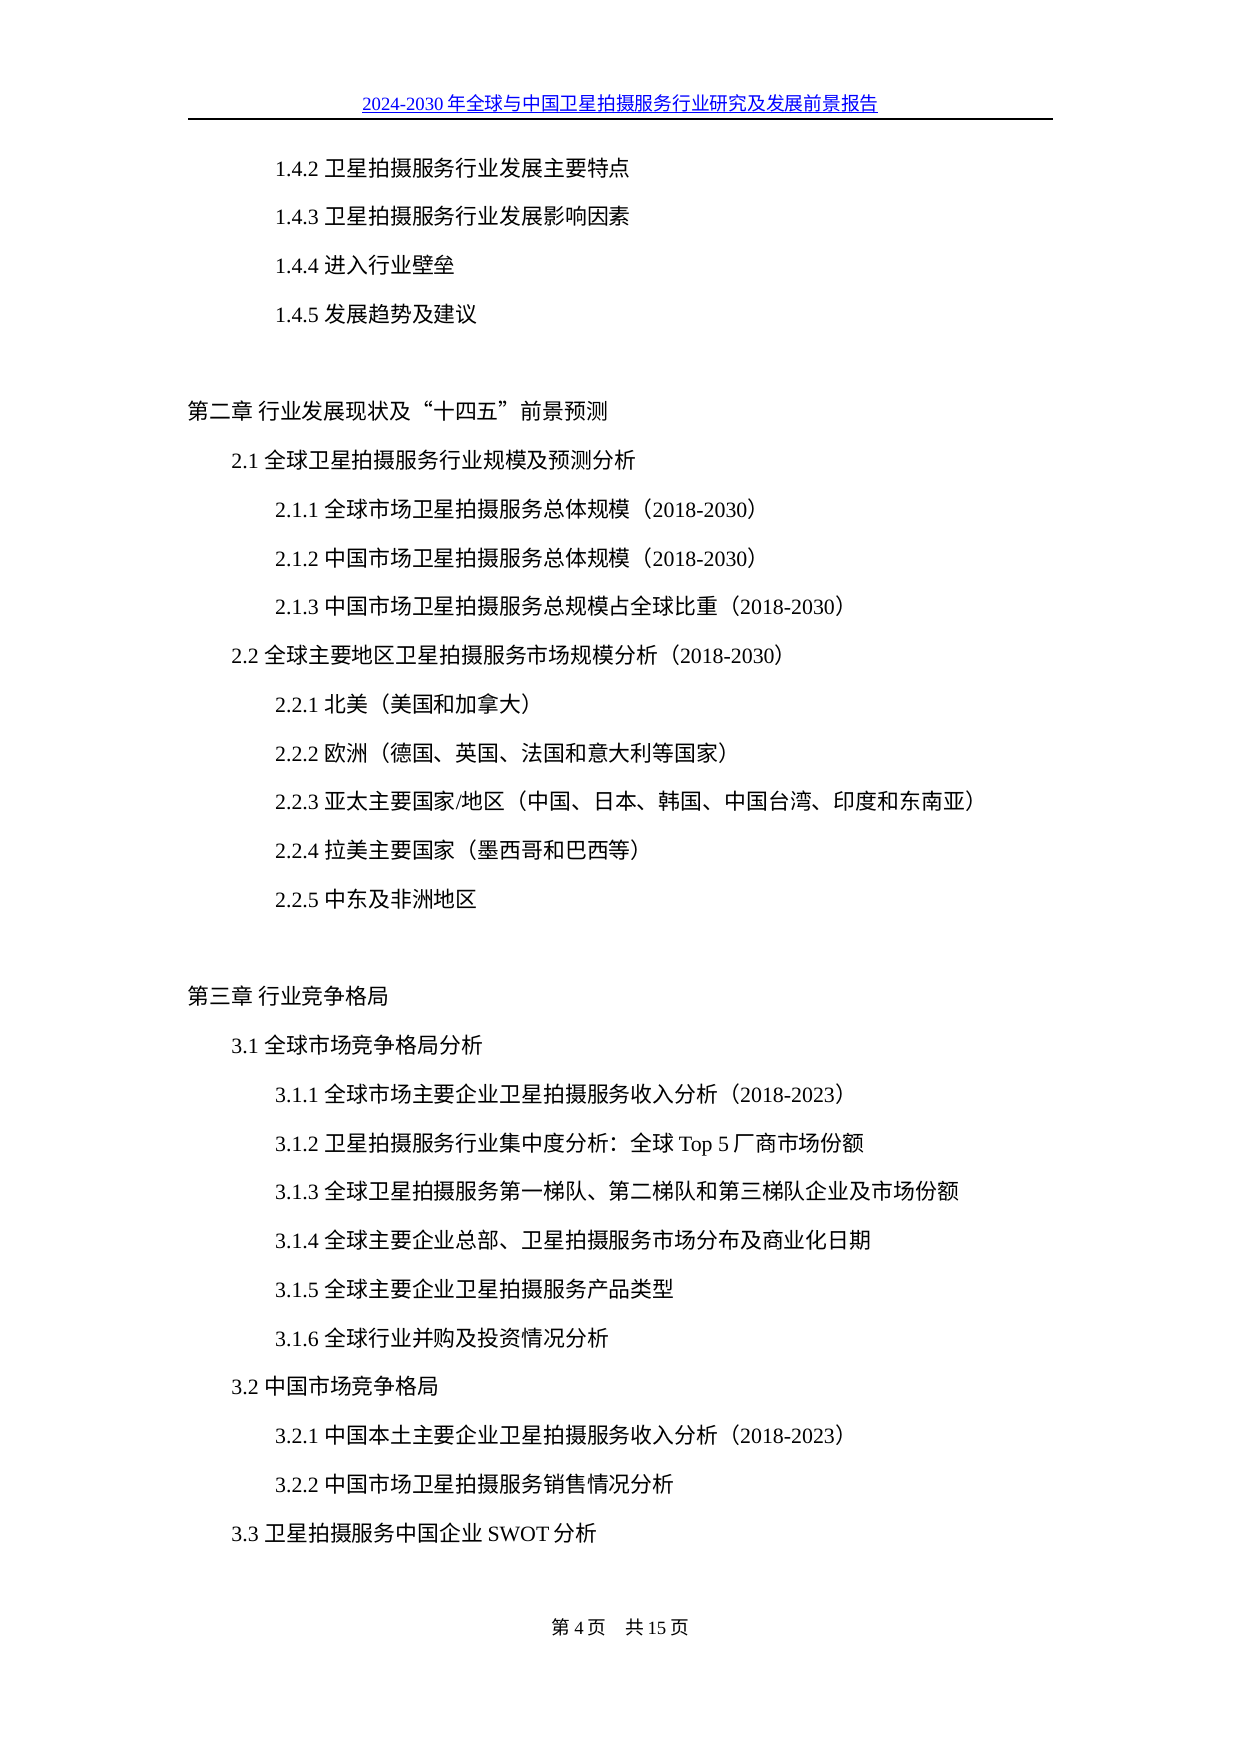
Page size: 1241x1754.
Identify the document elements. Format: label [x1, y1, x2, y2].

text [187, 150, 1053, 1548]
